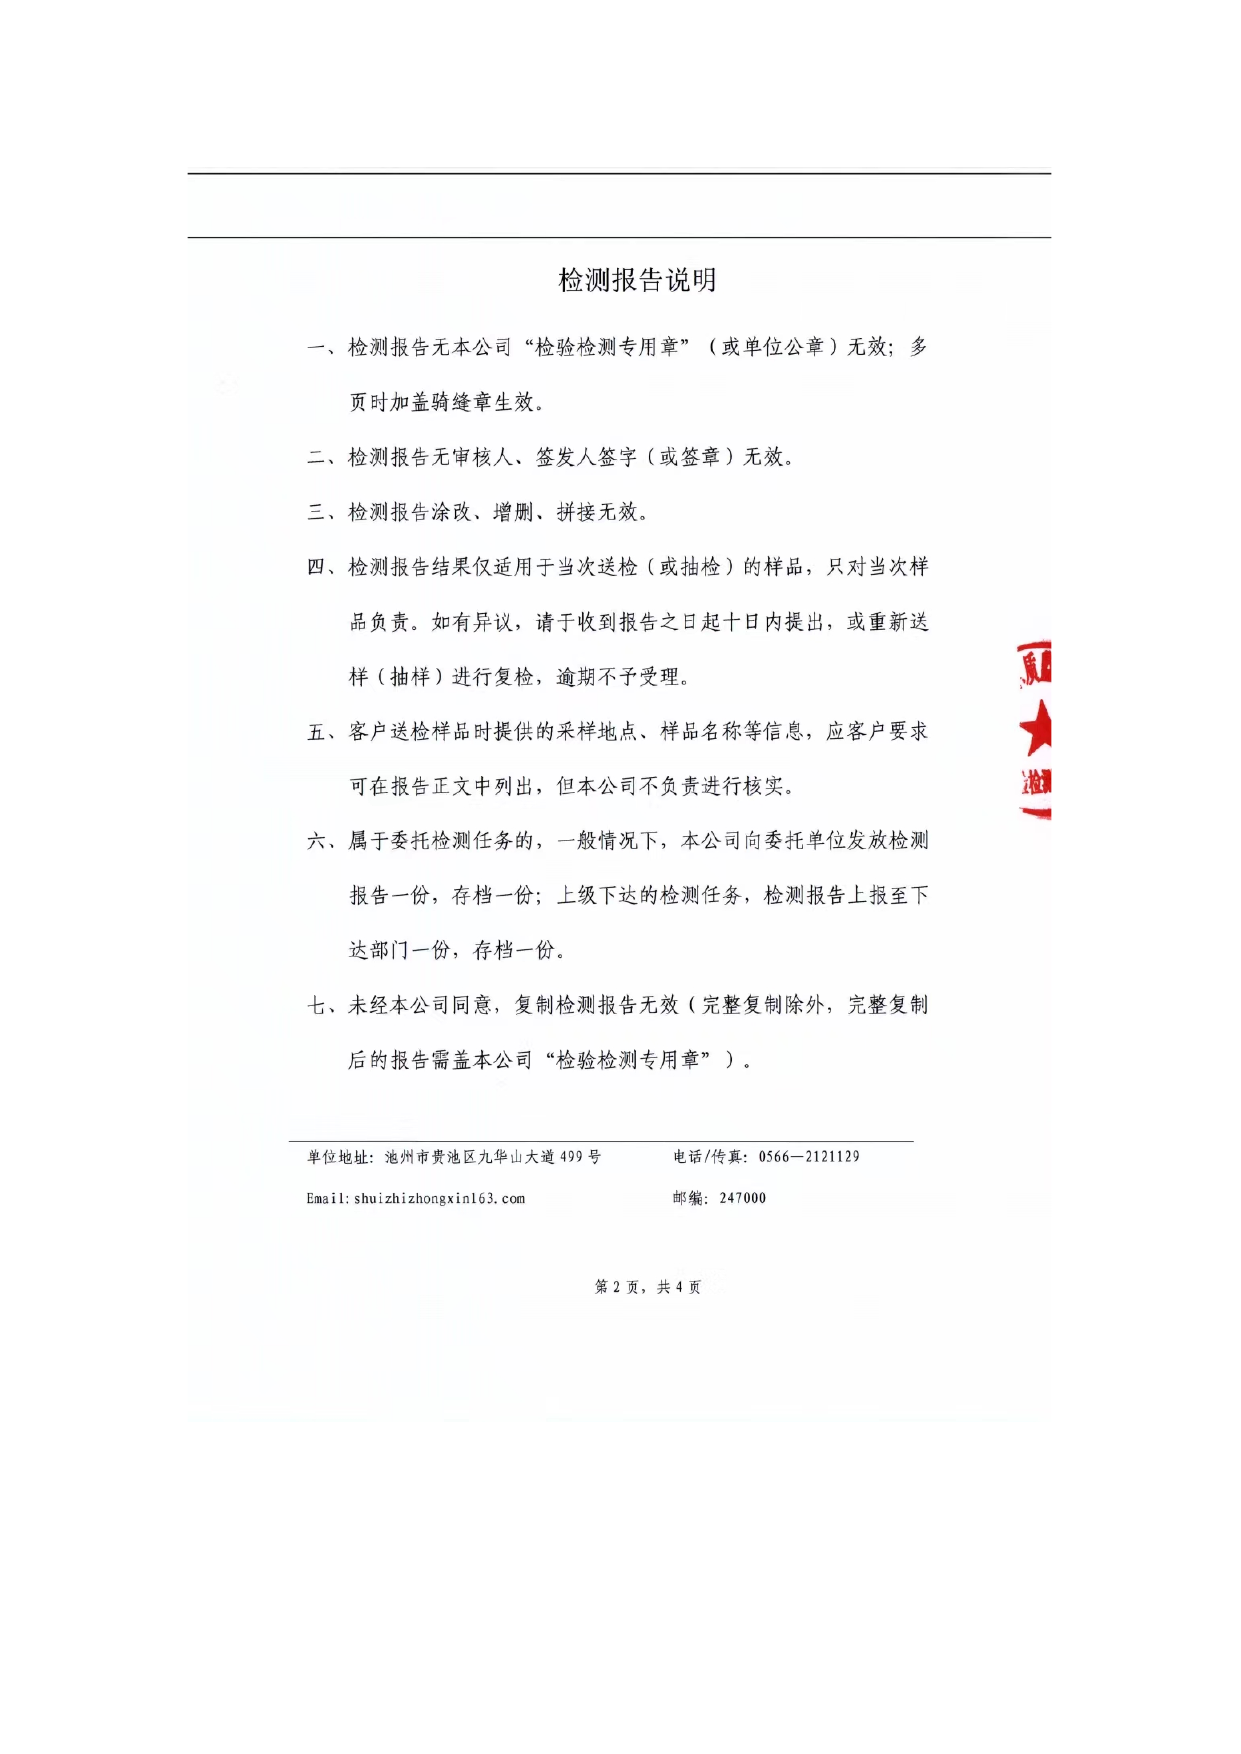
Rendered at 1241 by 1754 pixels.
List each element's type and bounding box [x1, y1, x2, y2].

picture [187, 167, 1052, 1422]
